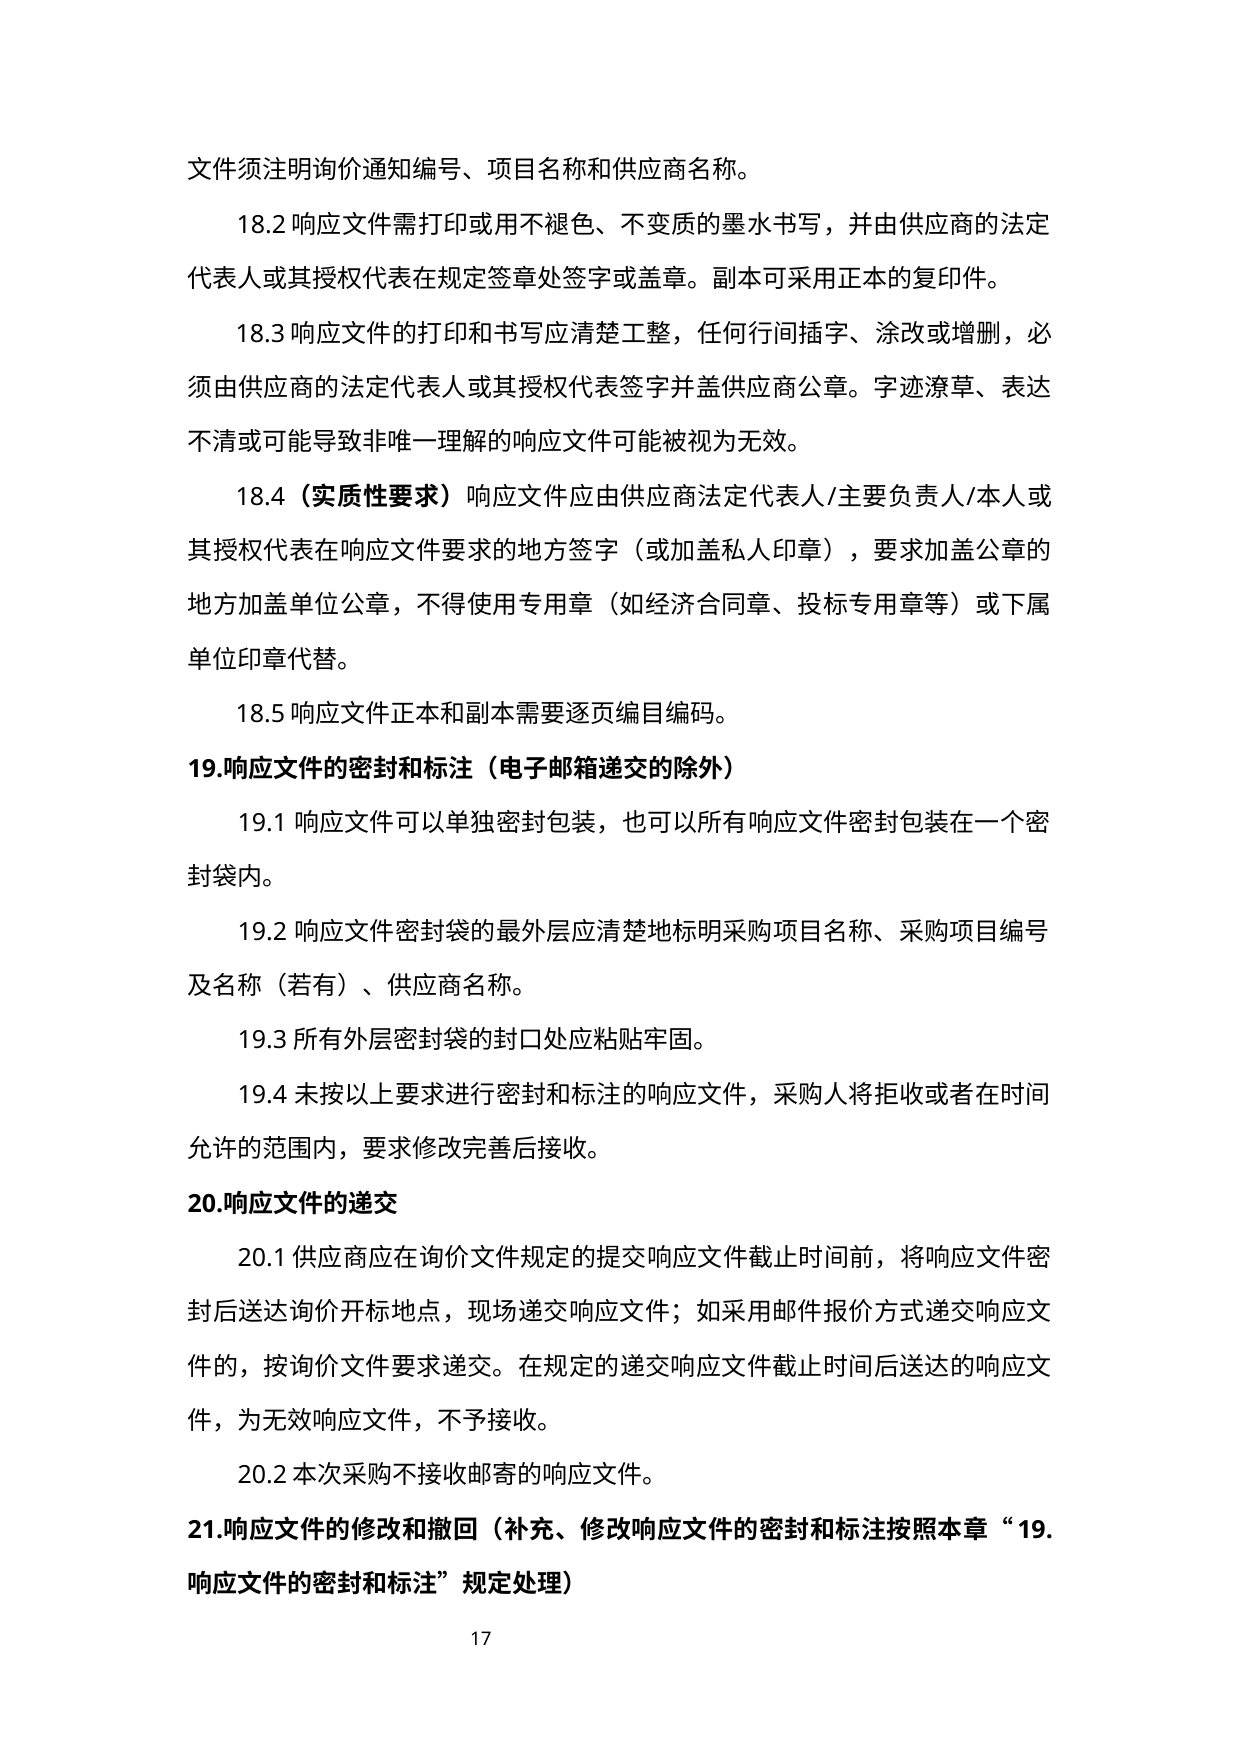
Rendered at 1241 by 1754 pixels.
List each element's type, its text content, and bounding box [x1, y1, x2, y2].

text 19.2 响应文件密封袋的最外层应清楚地标明采购项目名称、采购项目编号及名称（若有）、供应商名称。 [187, 911, 1053, 1002]
text 18.5响应文件正本和副本需要逐页编目编码。 [187, 694, 1053, 730]
text 18.2响应文件需打印或用不褪色、不变质的墨水书写，并由供应商的法定代表人或其授权代表在规定签章处签字或盖章。副本可采用正本的复印件。 [187, 204, 1053, 295]
text 18.3响应文件的打印和书写应清楚工整，任何行间插字、涂改或增删，必须由供应商的法定代表人或其授权代表签字并盖供应商公章。字迹潦草、表达不清或可能导致非唯一理解的响应文件可能被视为无效。 [187, 313, 1053, 458]
text 19.响应文件的密封和标注（电子邮箱递交的除外） [187, 748, 1053, 784]
text 19.1 响应文件可以单独密封包装，也可以所有响应文件密封包装在一个密封袋内。 [187, 802, 1053, 893]
text 19.4 未按以上要求进行密封和标注的响应文件，采购人将拒收或者在时间允许的范围内，要求修改完善后接收。 [187, 1074, 1053, 1165]
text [187, 150, 1053, 186]
text 18.4（实质性要求）响应文件应由供应商法定代表人/主要负责人/本人或其授权代表在响应文件要求的地方签字（或加盖私人印章），要求加盖公章的地方加盖单位公章，不得使用专用章（如经济合同章、投标专用章等）或下属单位印章代替。 [187, 476, 1053, 676]
text 20.2本次采购不接收邮寄的响应文件。 [187, 1455, 1053, 1491]
text 21.响应文件的修改和撤回（补充、修改响应文件的密封和标注按照本章“19.响应文件的密封和标注”规定处理） [187, 1509, 1053, 1600]
text 20.响应文件的递交 [187, 1183, 1053, 1219]
text 20.1供应商应在询价文件规定的提交响应文件截止时间前，将响应文件密封后送达询价开标地点，现场递交响应文件；如采用邮件报价方式递交响应文件的，按询价文件要求递交。在规定的递交响应文件截止时间后送达的响应文件，为无效响应文件，不予接收。 [187, 1237, 1053, 1437]
text 19.3 所有外层密封袋的封口处应粘贴牢固。 [187, 1020, 1053, 1056]
